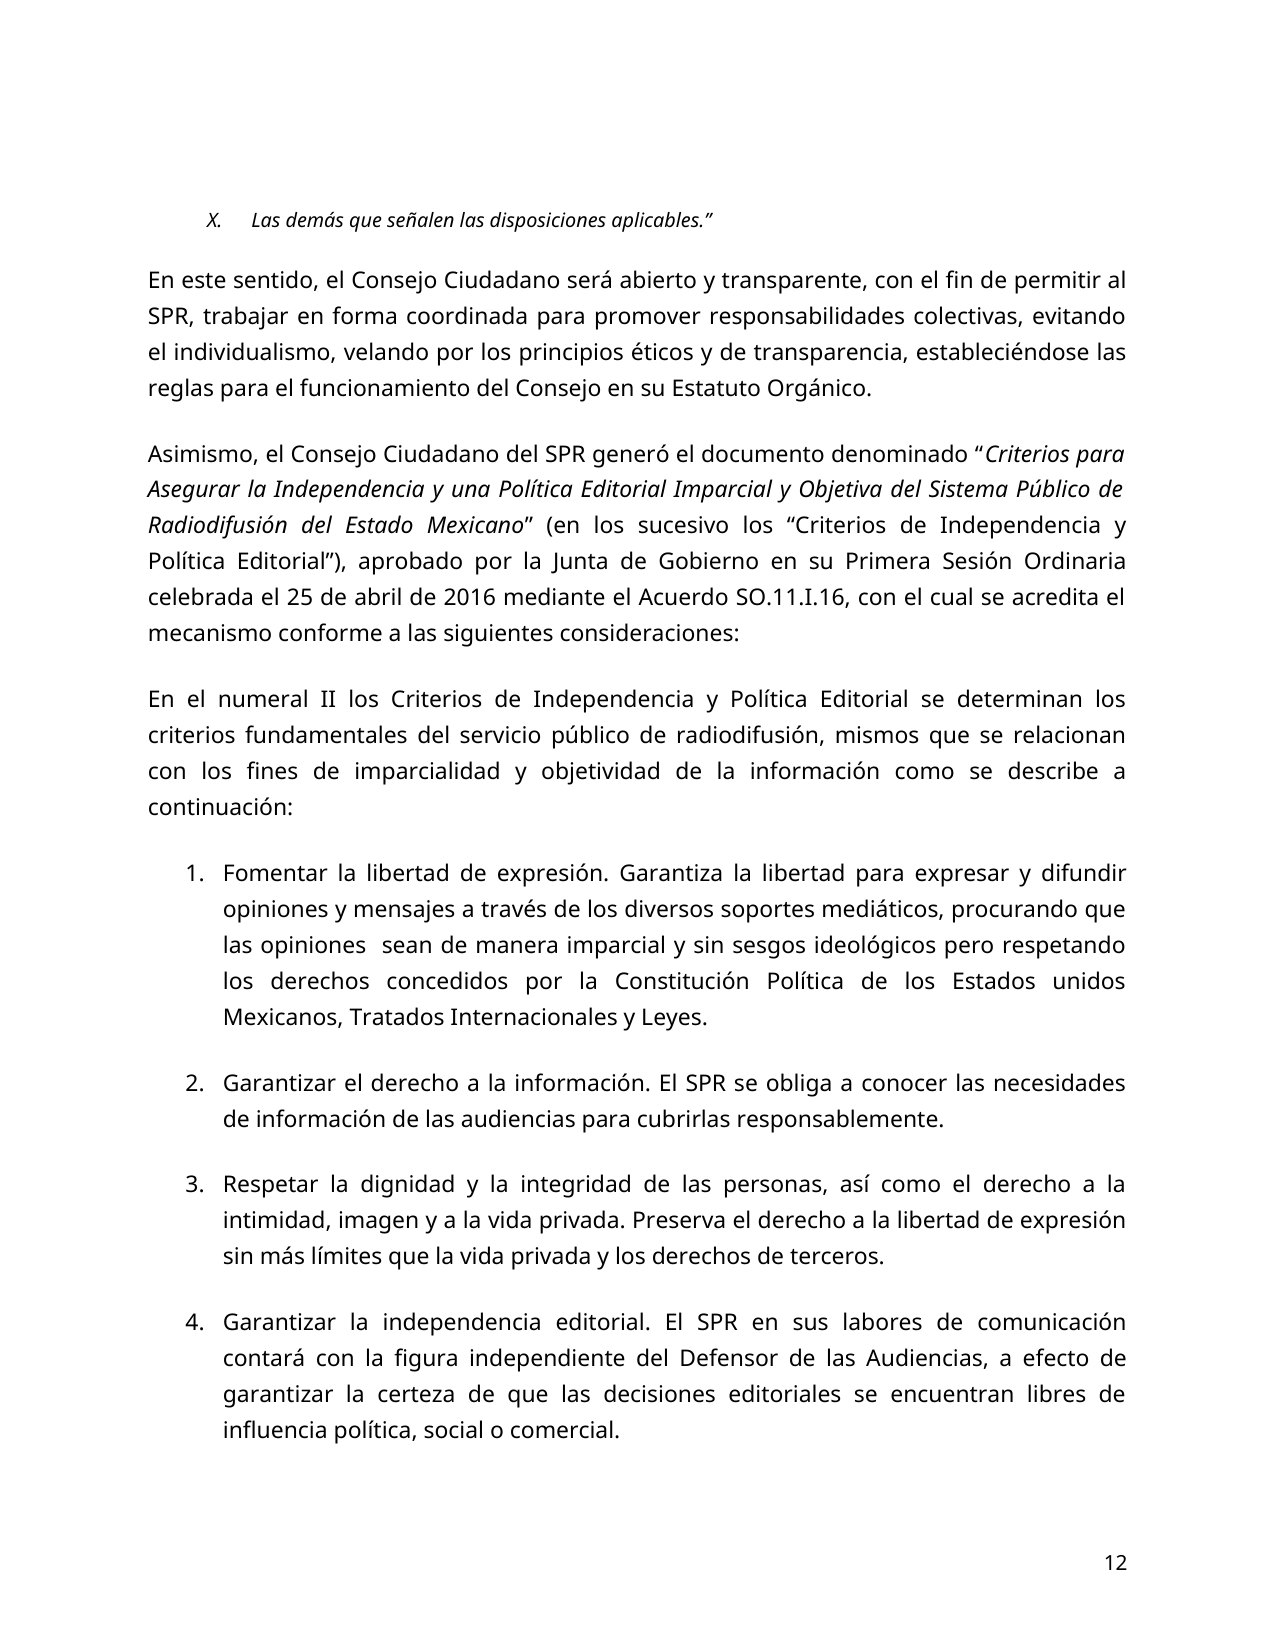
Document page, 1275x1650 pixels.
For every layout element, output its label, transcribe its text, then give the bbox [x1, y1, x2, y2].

list Garantizar la independencia editorial. El SPR en sus labores de comunicación contará con la figura independiente del Defensor de las Audiencias, a efecto de garantizar la certeza de que las decisiones editoriales se encuentran libres de influencia política, social o comercial. [185, 1306, 1127, 1445]
list Garantizar el derecho a la información. El SPR se obliga a conocer las necesidades de información de las audiencias para cubrirlas responsablemente. [185, 1067, 1127, 1134]
list Fomentar la libertad de expresión. Garantiza la libertad para expresar y difundir opiniones y mensajes a través de los diversos soportes mediáticos, procurando que las opiniones sean de manera imparcial y sin sesgos ideológicos pero respetando los derechos concedidos por la Constitución Política de los Estados unidos Mexicanos, Tratados Internacionales y Leyes. [185, 857, 1127, 1032]
text X. Las demás que señalen las disposiciones aplicables.” [207, 207, 1033, 234]
text En el numeral II los Criterios de Independencia y Política Editorial se determinan los criterios fundamentales del servicio público de radiodifusión, mismos que se relacionan con los fines de imparcialidad y objetividad de la información como se describe a continuación: [148, 683, 1127, 822]
text En este sentido, el Consejo Ciudadano será abierto y transparente, con el fin de permitir al SPR, trabajar en forma coordinada para promover responsabilidades colectivas, evitando el individualismo, velando por los principios éticos y de transparencia, estableciéndose las reglas para el funcionamiento del Consejo en su Estatuto Orgánico. [148, 264, 1127, 403]
list Respetar la dignidad y la integridad de las personas, así como el derecho a la intimidad, imagen y a la vida privada. Preserva el derecho a la libertad de expresión sin más límites que la vida privada y los derechos de terceros. [185, 1168, 1127, 1272]
text Asimismo, el Consejo Ciudadano del SPR generó el documento denominado “Criterios para Asegurar la Independencia y una Política Editorial Imparcial y Objetiva del Sistema Público de Radiodifusión del Estado Mexicano” (en los sucesivo los “Criterios de Independencia y Política Editorial”), aprobado por la Junta de Gobierno en su Primera Sesión Ordinaria celebrada el 25 de abril de 2016 mediante el Acuerdo SO.11.I.16, con el cual se acredita el mecanismo conforme a las siguientes consideraciones: [148, 437, 1127, 648]
